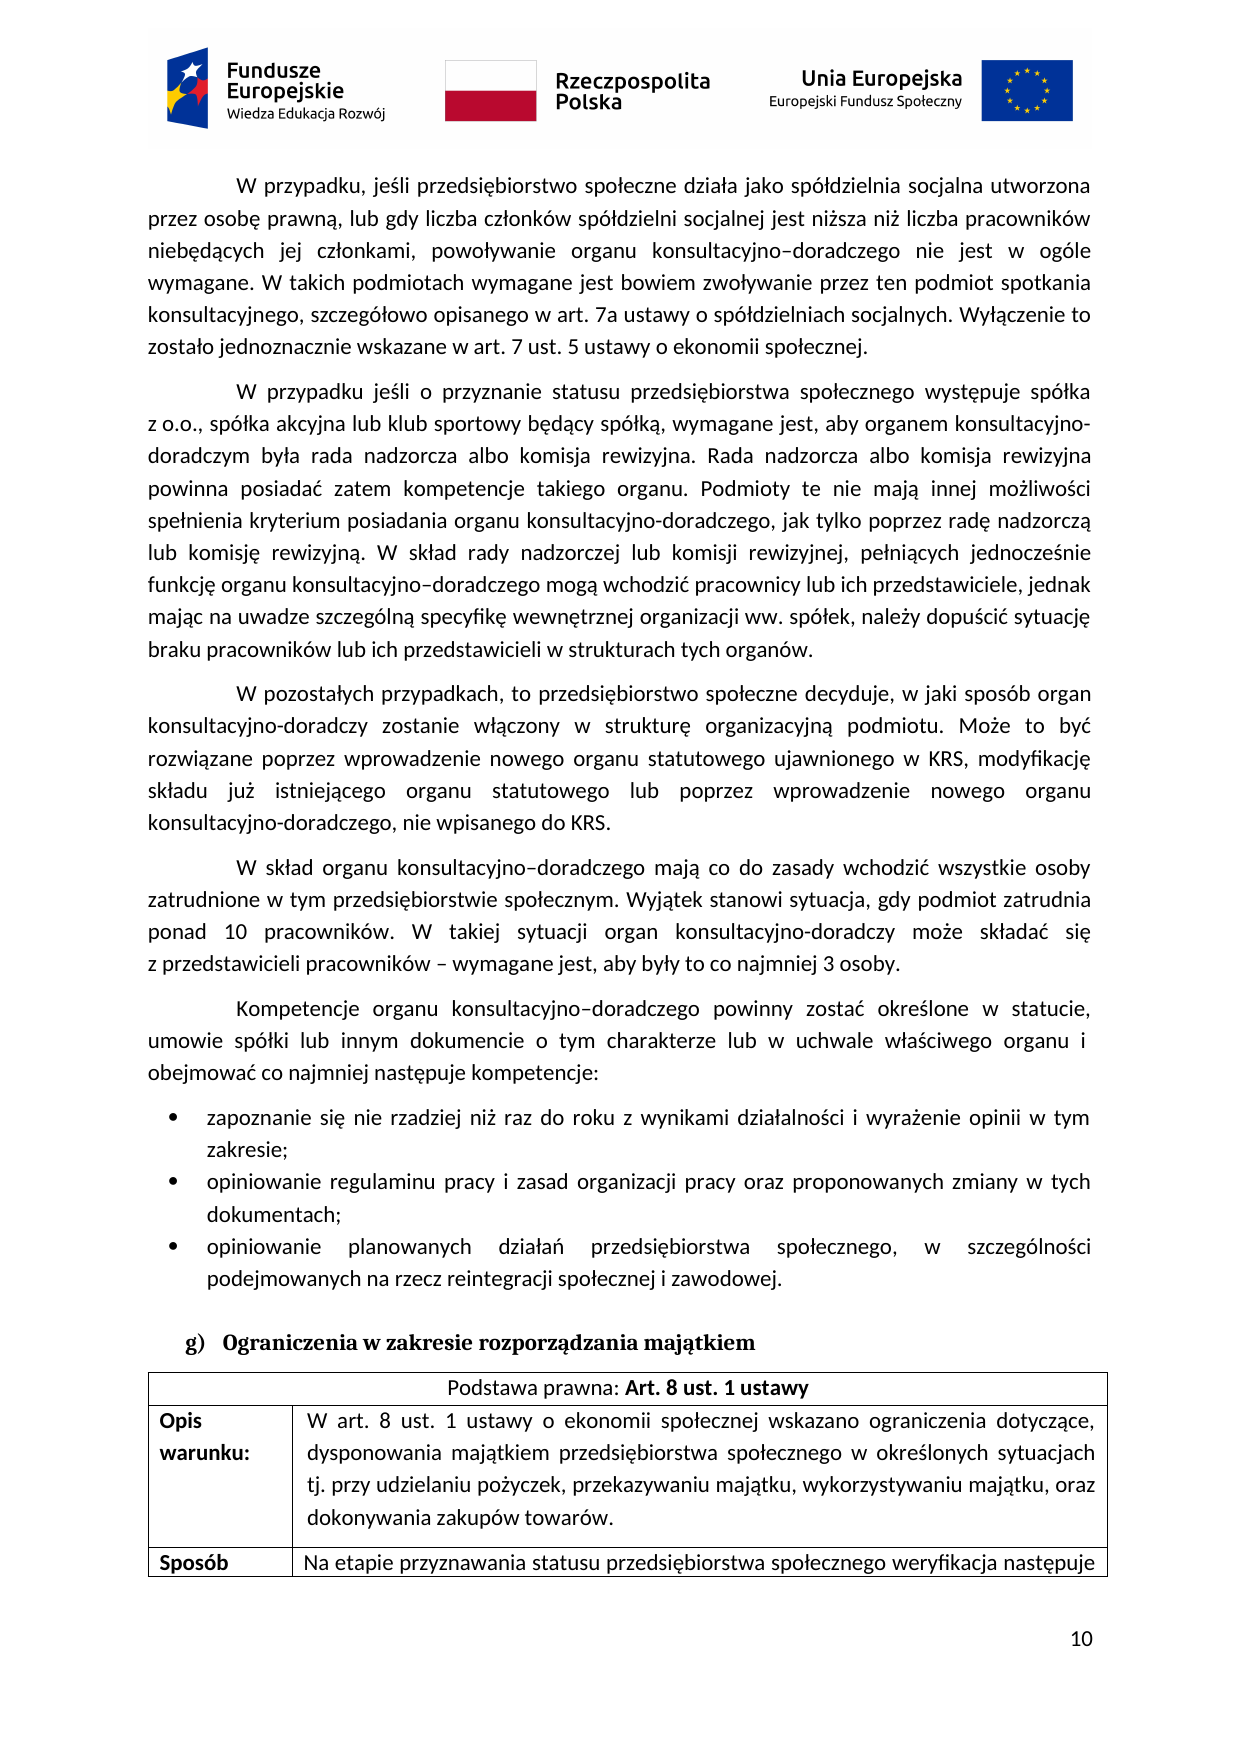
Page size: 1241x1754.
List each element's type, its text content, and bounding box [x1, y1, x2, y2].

subtitle Ograniczenia w zakresie rozporządzania majątkiem [185, 1329, 1093, 1356]
text W pozostałych przypadkach, to przedsiębiorstwo społeczne decyduje, w jaki sposób organ konsultacyjno-doradczy zostanie włączony w strukturę organizacyjną podmiotu. Może to być rozwiązane poprzez wprowadzenie nowego organu statutowego ujawnionego w KRS, modyfikację składu już istniejącego organu statutowego lub poprzez wprowadzenie nowego organu konsultacyjno-doradczego, nie wpisanego do KRS. [148, 679, 1093, 836]
list opiniowanie regulaminu pracy i zasad organizacji pracy oraz proponowanych zmiany w tych dokumentach; [169, 1167, 1093, 1228]
text Kompetencje organu konsultacyjno–doradczego powinny zostać określone w statucie, umowie spółki lub innym dokumencie o tym charakterze lub w uchwale właściwego organu i obejmować co najmniej następuje kompetencje: [148, 994, 1093, 1086]
picture [147, 28, 1093, 149]
table_header Podstawa prawna: Art. 8 ust. 1 ustawy [149, 1373, 1107, 1405]
text W skład organu konsultacyjno–doradczego mają co do zasady wchodzić wszystkie osoby zatrudnione w tym przedsiębiorstwie społecznym. Wyjątek stanowi sytuacja, gdy podmiot zatrudnia ponad 10 pracowników. W takiej sytuacji organ konsultacyjno-doradczy może składać się z przedstawicieli pracowników – wymagane jest, aby były to co najmniej 3 osoby. [148, 853, 1093, 977]
table_cell Opis warunku: [149, 1406, 292, 1547]
list zapoznanie się nie rzadziej niż raz do roku z wynikami działalności i wyrażenie opinii w tym zakresie; [169, 1103, 1093, 1163]
table_cell W art. 8 ust. 1 ustawy o ekonomii społecznej wskazano ograniczenia dotyczące, dysponowania majątkiem przedsiębiorstwa społecznego w określonych sytuacjach tj. przy udzielaniu pożyczek, przekazywaniu majątku, wykorzystywaniu majątku, oraz dokonywania zakupów towarów. [293, 1406, 1107, 1547]
table_cell Sposób weryfikacji: [149, 1548, 292, 1576]
text W przypadku, jeśli przedsiębiorstwo społeczne działa jako spółdzielnia socjalna utworzona przez osobę prawną, lub gdy liczba członków spółdzielni socjalnej jest niższa niż liczba pracowników niebędących jej członkami, powoływanie organu konsultacyjno–doradczego nie jest w ogóle wymagane. W takich podmiotach wymagane jest bowiem zwoływanie przez ten podmiot spotkania konsultacyjnego, szczegółowo opisanego w art. 7a ustawy o spółdzielniach socjalnych. Wyłączenie to zostało jednoznacznie wskazane w art. 7 ust. 5 ustawy o ekonomii społecznej. [148, 172, 1093, 361]
list opiniowanie planowanych działań przedsiębiorstwa społecznego, w szczególności podejmowanych na rzecz reintegracji społecznej i zawodowej. [169, 1232, 1093, 1292]
text W przypadku jeśli o przyznanie statusu przedsiębiorstwa społecznego występuje spółka z o.o., spółka akcyjna lub klub sportowy będący spółką, wymagane jest, aby organem konsultacyjno-doradczym była rada nadzorcza albo komisja rewizyjna. Rada nadzorcza albo komisja rewizyjna powinna posiadać zatem kompetencje takiego organu. Podmioty te nie mają innej możliwości spełnienia kryterium posiadania organu konsultacyjno-doradczego, jak tylko poprzez radę nadzorczą lub komisję rewizyjną. W skład rady nadzorczej lub komisji rewizyjnej, pełniących jednocześnie funkcję organu konsultacyjno–doradczego mogą wchodzić pracownicy lub ich przedstawiciele, jednak mając na uwadze szczególną specyfikę wewnętrznej organizacji ww. spółek, należy dopuścić sytuację braku pracowników lub ich przedstawicieli w strukturach tych organów. [148, 377, 1093, 663]
